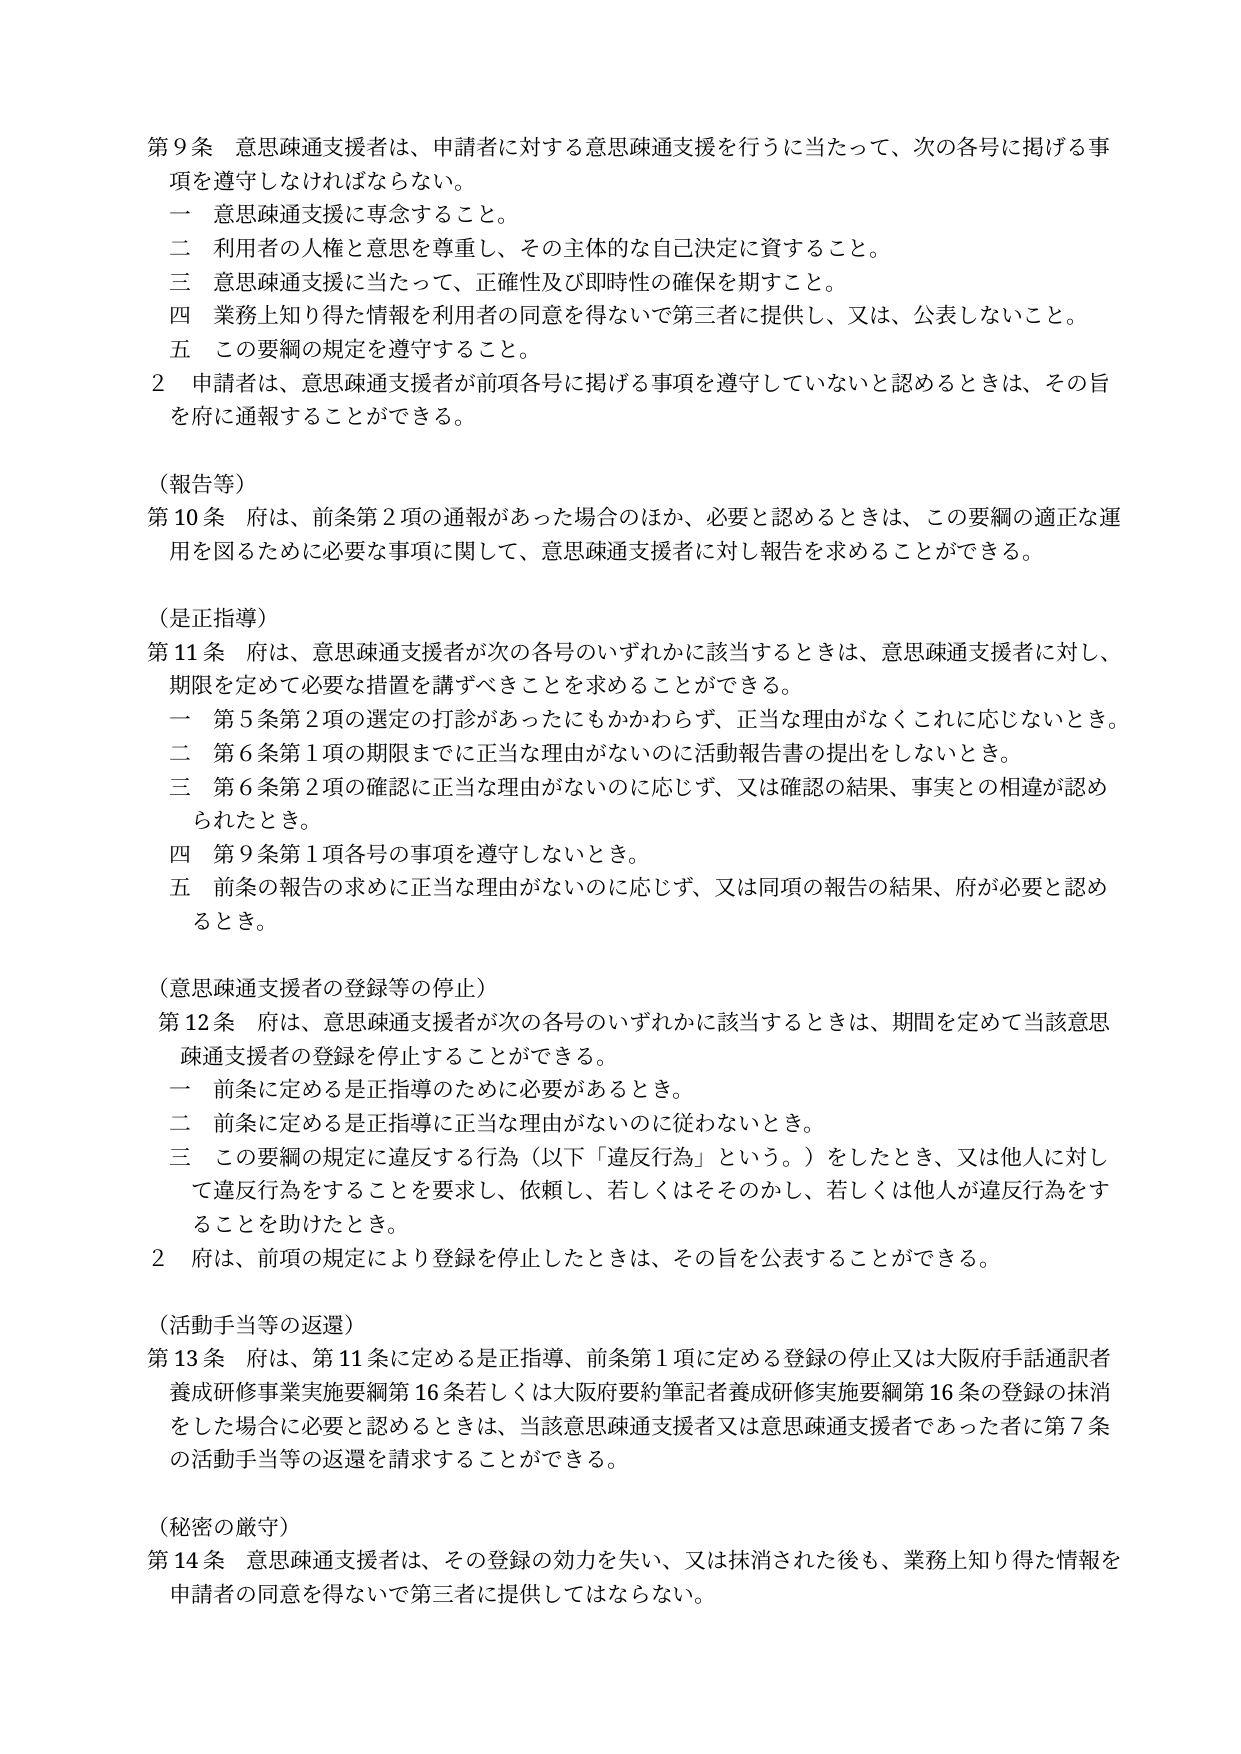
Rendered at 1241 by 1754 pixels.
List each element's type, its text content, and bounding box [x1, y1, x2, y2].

text 五 この要綱の規定を遵守すること。 [148, 331, 1122, 365]
text 一 第５条第２項の選定の打診があったにもかかわらず、正当な理由がなくこれに応じないとき。 [148, 701, 1122, 735]
text 四 第９条第１項各号の事項を遵守しないとき。 [148, 836, 1122, 869]
text 二 利用者の人権と意思を尊重し、その主体的な自己決定に資すること。 [148, 230, 1122, 264]
text 三 第６条第２項の確認に正当な理由がないのに応じず、又は確認の結果、事実との相違が認められたとき。 [169, 769, 1122, 836]
text （報告等） [148, 466, 1122, 499]
text 第12条 府は、意思疎通支援者が次の各号のいずれかに該当するときは、期間を定めて当該意思疎通支援者の登録を停止することができる。 [159, 1004, 1122, 1071]
text 三 意思疎通支援に当たって、正確性及び即時性の確保を期すこと。 [148, 264, 1122, 298]
text 二 第６条第１項の期限までに正当な理由がないのに活動報告書の提出をしないとき。 [148, 735, 1122, 769]
text 四 業務上知り得た情報を利用者の同意を得ないで第三者に提供し、又は、公表しないこと。 [148, 298, 1122, 331]
text 第10条 府は、前条第２項の通報があった場合のほか、必要と認めるときは、この要綱の適正な運用を図るために必要な事項に関して、意思疎通支援者に対し報告を求めることができる。 [148, 499, 1122, 567]
text （是正指導） [148, 600, 1122, 634]
text 一 前条に定める是正指導のために必要があるとき。 [148, 1071, 1122, 1105]
text 一 意思疎通支援に専念すること。 [148, 197, 1122, 230]
text ２ 府は、前項の規定により登録を停止したときは、その旨を公表することができる。 [148, 1240, 1122, 1273]
text （活動手当等の返還） [148, 1307, 1122, 1341]
text （秘密の厳守） [148, 1509, 1122, 1542]
text 第９条 意思疎通支援者は、申請者に対する意思疎通支援を行うに当たって、次の各号に掲げる事項を遵守しなければならない。 [148, 129, 1122, 197]
text 二 前条に定める是正指導に正当な理由がないのに従わないとき。 [148, 1105, 1122, 1139]
text （意思疎通支援者の登録等の停止） [148, 971, 1122, 1004]
text ２ 申請者は、意思疎通支援者が前項各号に掲げる事項を遵守していないと認めるときは、その旨を府に通報することができる。 [148, 365, 1122, 432]
text 三 この要綱の規定に違反する行為（以下「違反行為」という。）をしたとき、又は他人に対して違反行為をすることを要求し、依頼し、若しくはそそのかし、若しくは他人が違反行為をすることを助けたとき。 [169, 1139, 1122, 1240]
text 第13条 府は、第11条に定める是正指導、前条第１項に定める登録の停止又は大阪府手話通訳者養成研修事業実施要綱第16条若しくは大阪府要約筆記者養成研修実施要綱第16条の登録の抹消をした場合に必要と認めるときは、当該意思疎通支援者又は意思疎通支援者であった者に第７条の活動手当等の返還を請求することができる。 [148, 1341, 1122, 1475]
text 五 前条の報告の求めに正当な理由がないのに応じず、又は同項の報告の結果、府が必要と認めるとき。 [169, 869, 1122, 937]
text 第14条 意思疎通支援者は、その登録の効力を失い、又は抹消された後も、業務上知り得た情報を申請者の同意を得ないで第三者に提供してはならない。 [148, 1542, 1122, 1610]
text 第11条 府は、意思疎通支援者が次の各号のいずれかに該当するときは、意思疎通支援者に対し、期限を定めて必要な措置を講ずべきことを求めることができる。 [148, 634, 1122, 701]
